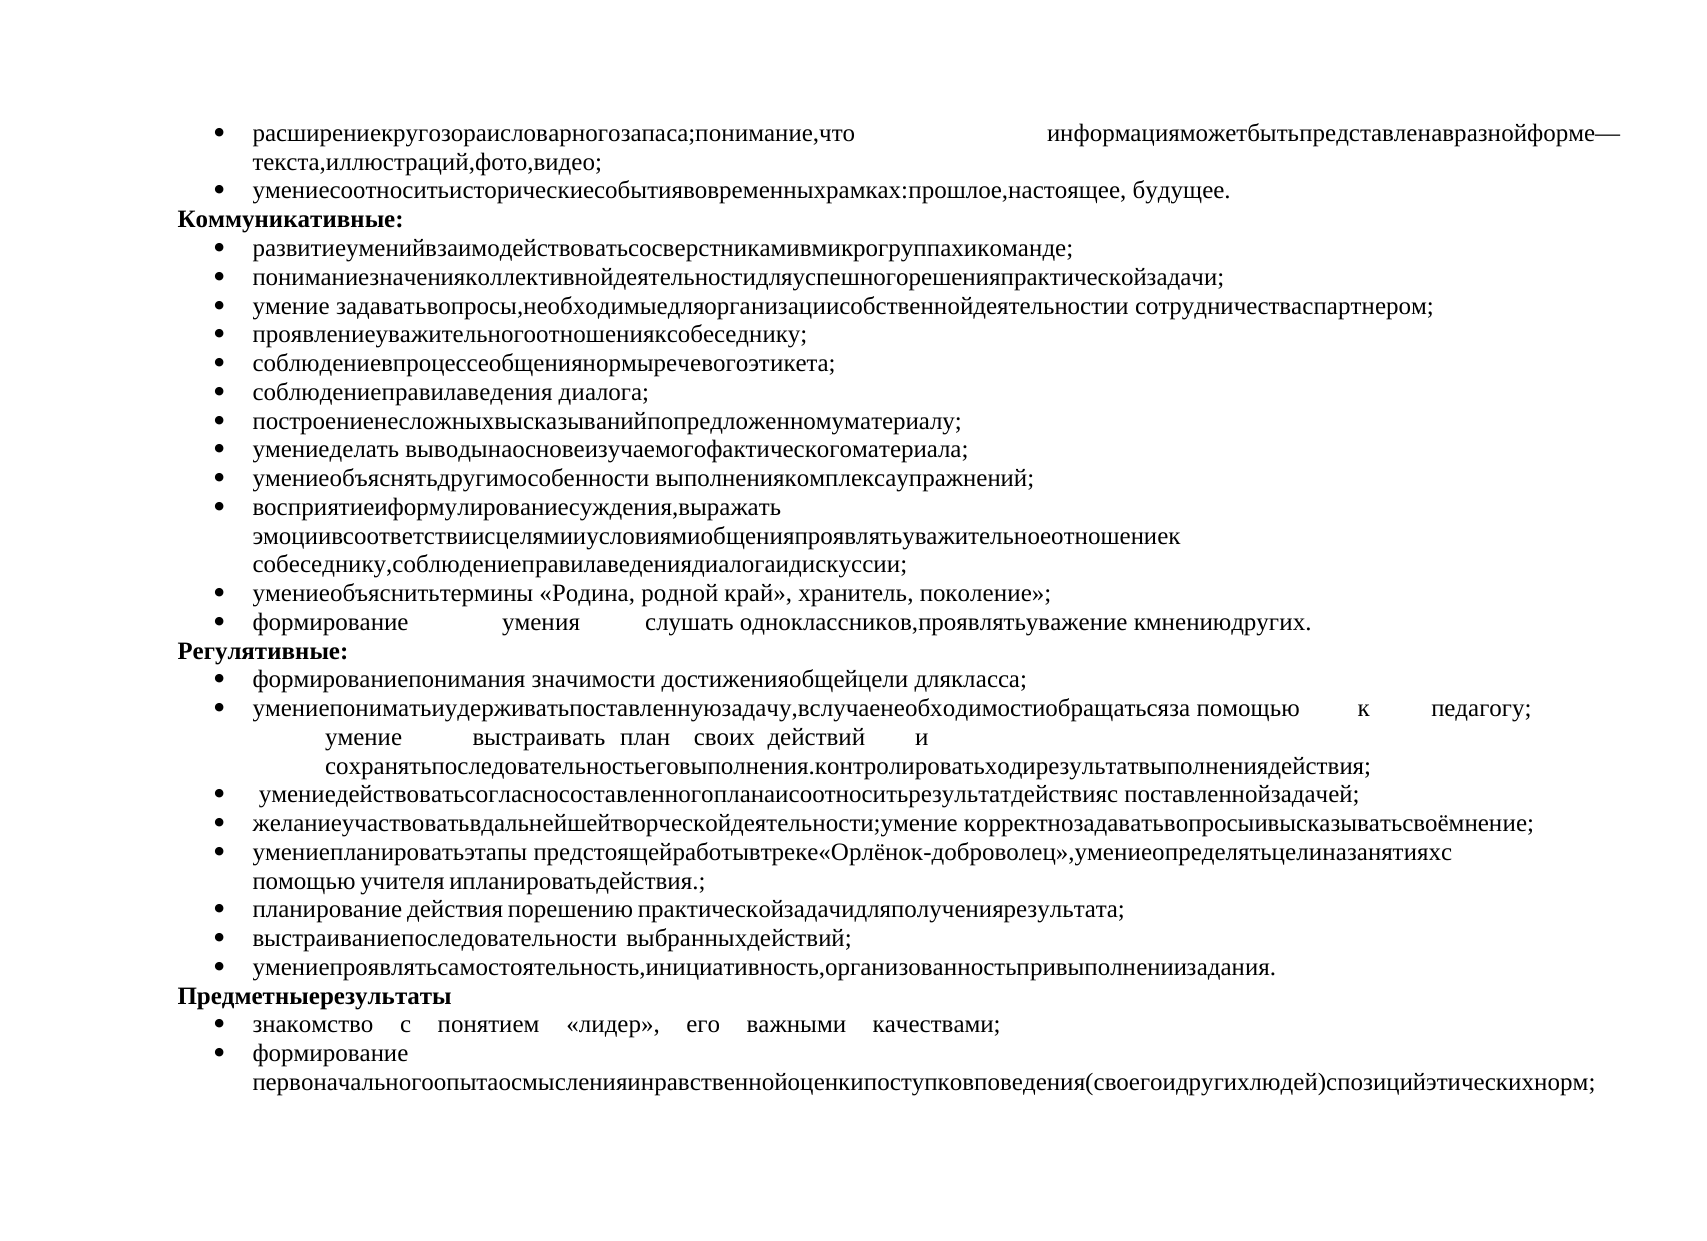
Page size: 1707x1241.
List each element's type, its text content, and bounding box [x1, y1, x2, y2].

text Коммуникативные: [177, 204, 1620, 233]
list проявлениеуважительногоотношенияксобеседнику; [215, 319, 1620, 348]
list умениеобъяснитьтермины «Родина, родной край», хранитель, поколение»; [215, 578, 1620, 607]
list умение задаватьвопросы,необходимыедляорганизациисобственнойдеятельностии сотрудничестваспартнером; [215, 291, 1620, 319]
text Предметныерезультаты [177, 981, 1620, 1009]
list формирование первоначальногоопытаосмысленияинравственнойоценкипоступковповедения(своегоидругихлюдей)спозицийэтическихнорм; [215, 1038, 1624, 1096]
list умениепроявлятьсамостоятельность,инициативность,организованностьпривыполнениизадания. [215, 952, 1620, 981]
list формирование умения слушать одноклассников,проявлятьуважение кмнениюдругих. [215, 607, 1620, 636]
list знакомство с понятием «лидер», его важными качествами; [215, 1009, 1624, 1038]
list формированиепонимания значимости достиженияобщейцели длякласса; [215, 664, 1620, 693]
list восприятиеиформулированиесуждения,выражать эмоциивсоответствиисцелямииусловиямиобщенияпроявлятьуважительноеотношениек собеседнику,соблюдениеправилаведениядиалогаидискуссии; [215, 492, 1620, 578]
list умениеделать выводынаосновеизучаемогофактическогоматериала; [215, 434, 1620, 463]
list соблюдениевпроцессеобщениянормыречевогоэтикета; [215, 348, 1620, 377]
list умениепониматьиудерживатьпоставленнуюзадачу,вслучаенеобходимостиобращатьсяза помощью к педагогу; умение выстраивать план своих действий и сохранятьпоследовательностьеговыполнения.контролироватьходирезультатвыполнениядействия; [215, 693, 1620, 779]
list развитиеуменийвзаимодействоватьсосверстникамивмикрогруппахикоманде; [215, 233, 1620, 262]
list построениенесложныхвысказыванийпопредложенномуматериалу; [215, 406, 1620, 434]
list умениедействоватьсогласносоставленногопланаисоотноситьрезультатдействияс поставленнойзадачей; [215, 779, 1620, 808]
list желаниеучаствоватьвдальнейшейтворческойдеятельности;умение корректнозадаватьвопросыивысказыватьсвоёмнение; [215, 808, 1620, 837]
text Регулятивные: [177, 636, 1620, 664]
list расширениекругозораисловарногозапаса;понимание,что информацияможетбытьпредставленавразнойформе—текста,иллюстраций,фото,видео; [215, 118, 1620, 176]
list умениесоотноситьисторическиесобытиявовременныхрамках:прошлое,настоящее, будущее. [215, 176, 1620, 204]
list пониманиезначенияколлективнойдеятельностидляуспешногорешенияпрактическойзадачи; [215, 262, 1620, 291]
list умениепланироватьэтапы предстоящейработывтреке«Орлёнок-доброволец»,умениеопределятьцелиназанятияхс помощьюучителяипланироватьдействия.; [215, 837, 1620, 894]
list умениеобъяснятьдругимособенности выполнениякомплексаупражнений; [215, 463, 1620, 492]
list выстраиваниепоследовательности выбранныхдействий; [215, 923, 1620, 952]
list планированиедействияпорешениюпрактическойзадачидляполучениярезультата; [215, 894, 1620, 923]
list соблюдениеправилаведения диалога; [215, 377, 1620, 406]
